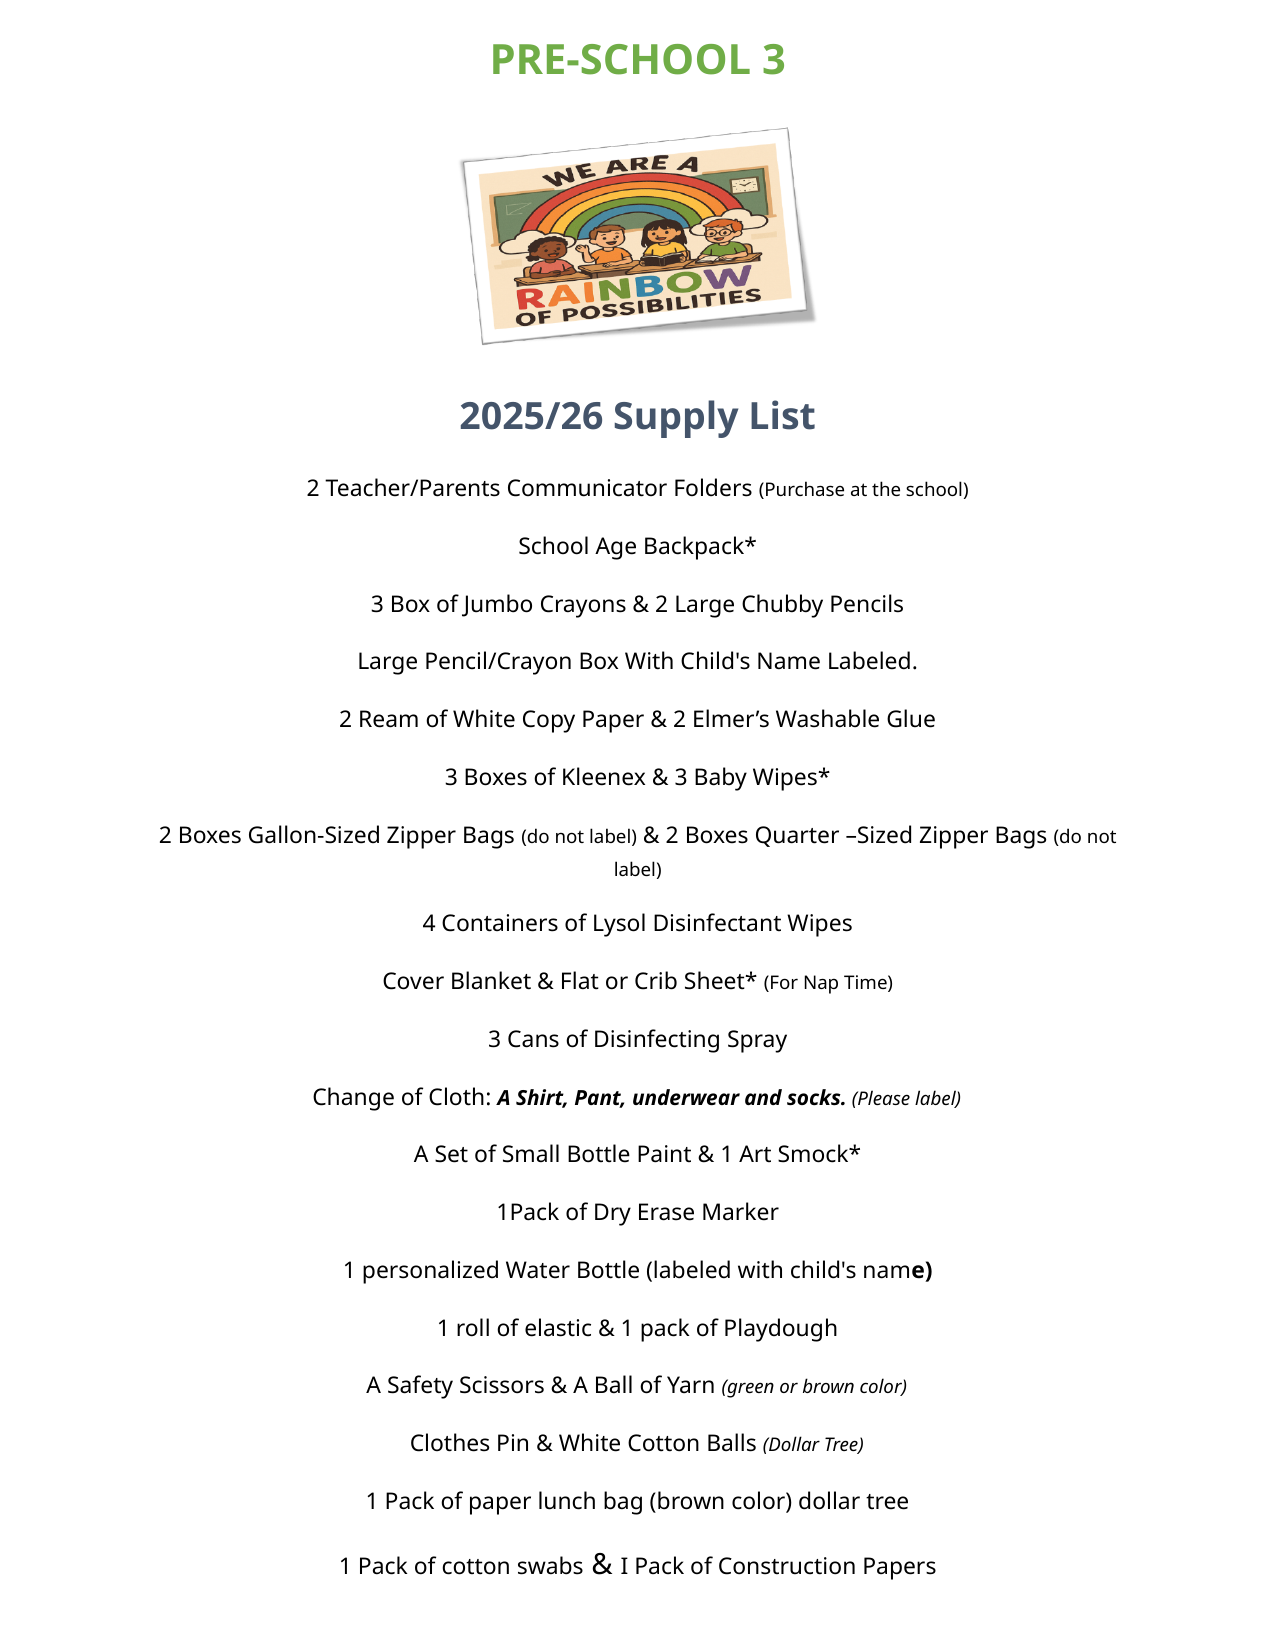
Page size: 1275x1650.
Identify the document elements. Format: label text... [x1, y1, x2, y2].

text School Age Backpack* [150, 530, 1125, 561]
text 3 Boxes of Kleenex & 3 Baby Wipes* [150, 761, 1125, 792]
text 1 Pack of cotton swabs & I Pack of Construction Papers [150, 1543, 1125, 1583]
text 2 Teacher/Parents Communicator Folders (Purchase at the school) [150, 472, 1125, 503]
text Large Pencil/Crayon Box With Child's Name Labeled. [150, 645, 1125, 677]
text A Safety Scissors & A Ball of Yarn (green or brown color) [150, 1369, 1125, 1401]
text 3 Box of Jumbo Crayons & 2 Large Chubby Pencils [150, 587, 1125, 619]
text Cover Blanket & Flat or Crib Sheet* (For Nap Time) [150, 965, 1125, 996]
text 1 Pack of paper lunch bag (brown color) dollar tree [150, 1485, 1125, 1516]
text 2 Boxes Gallon-Sized Zipper Bags (do not label) & 2 Boxes Quarter –Sized Zipper Bags (do not label) [150, 819, 1125, 882]
text 3 Cans of Disinfecting Spray [150, 1023, 1125, 1054]
text Clothes Pin & White Cotton Balls (Dollar Tree) [150, 1427, 1125, 1458]
picture [454, 119, 821, 362]
text 2025/26 Supply List [150, 389, 1125, 440]
text 1 personalized Water Bottle (labeled with child's name) [150, 1254, 1125, 1285]
text PRE-SCHOOL 3 [150, 30, 1125, 87]
text 1 roll of elastic & 1 pack of Playdough [150, 1312, 1125, 1343]
text 4 Containers of Lysol Disinfectant Wipes [150, 907, 1125, 938]
text Change of Cloth: A Shirt, Pant, underwear and socks. (Please label) [150, 1080, 1125, 1112]
text 1Pack of Dry Erase Marker [150, 1196, 1125, 1227]
text 2 Ream of White Copy Paper & 2 Elmer’s Washable Glue [150, 703, 1125, 734]
text A Set of Small Bottle Paint & 1 Art Smock* [150, 1138, 1125, 1169]
